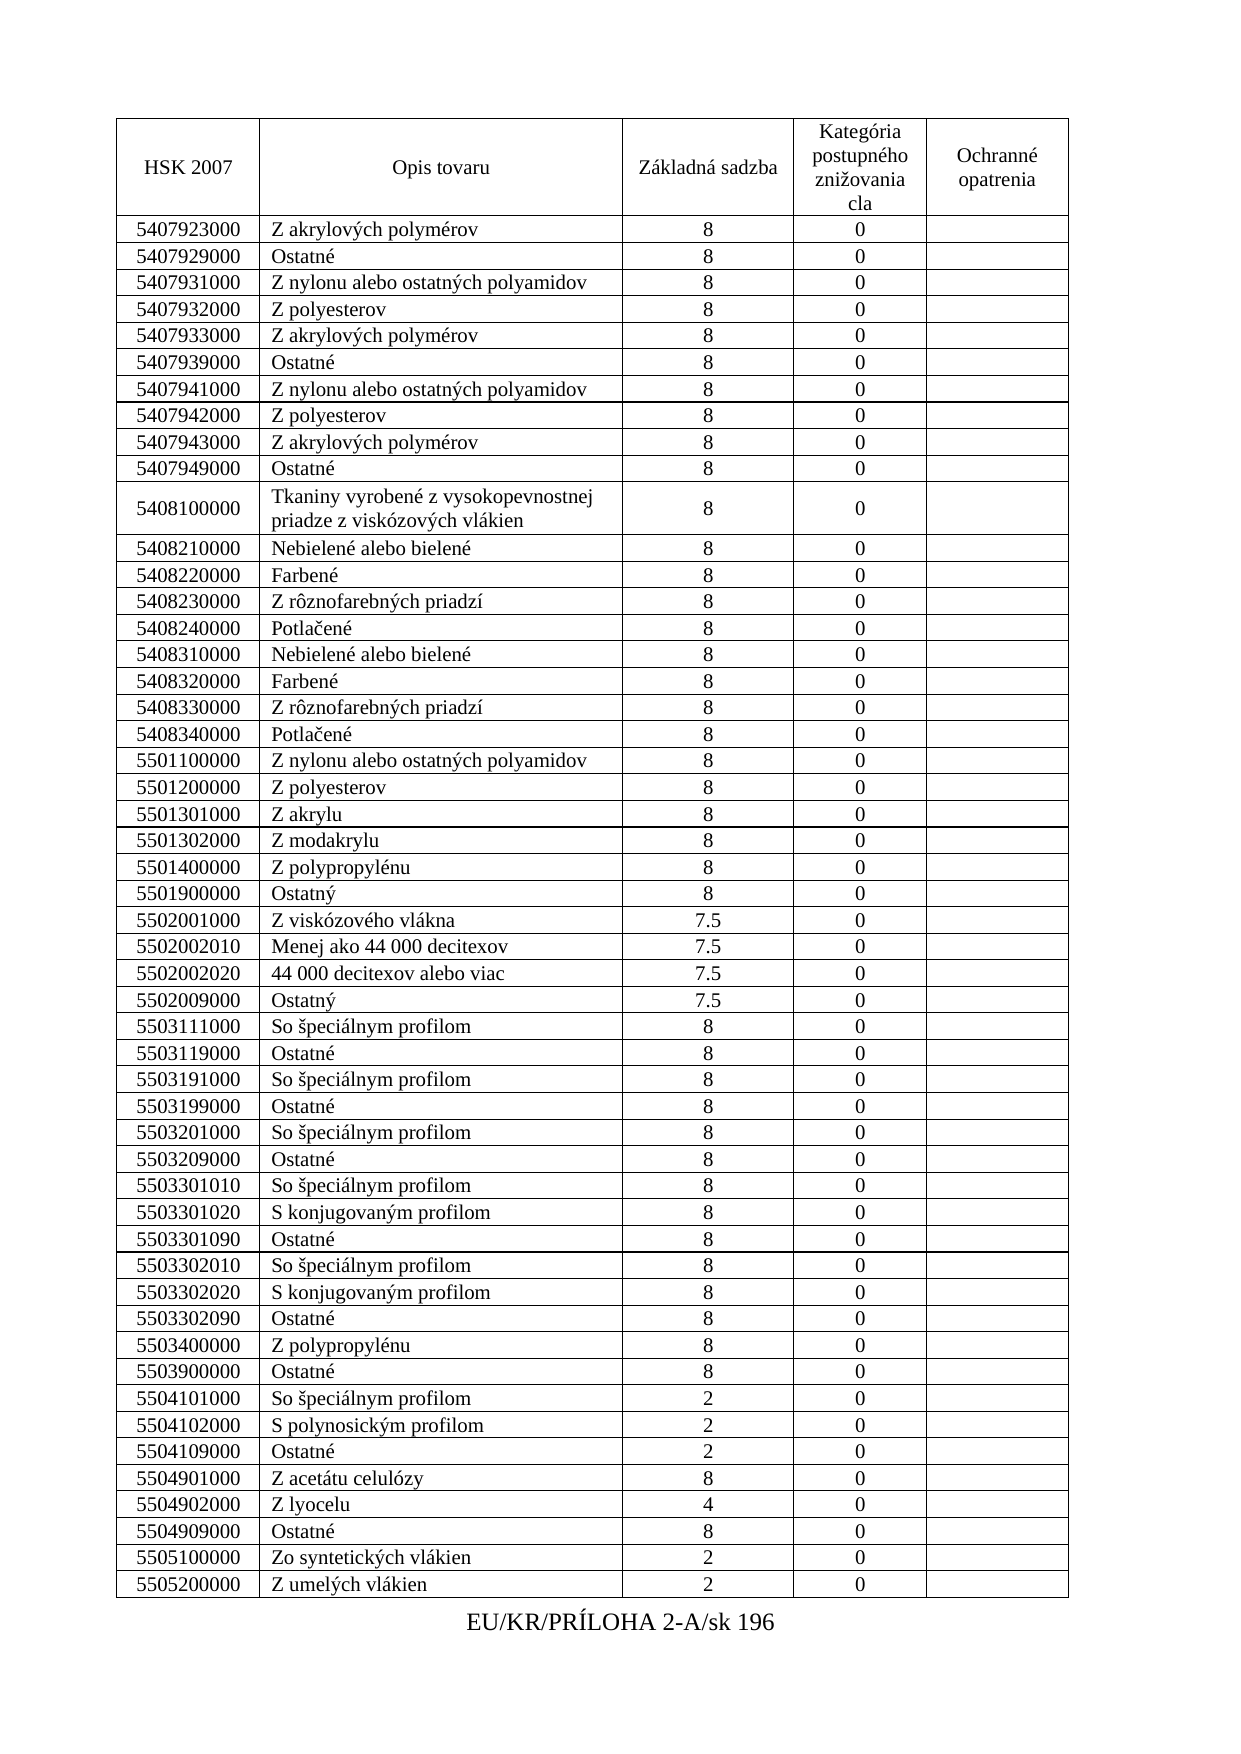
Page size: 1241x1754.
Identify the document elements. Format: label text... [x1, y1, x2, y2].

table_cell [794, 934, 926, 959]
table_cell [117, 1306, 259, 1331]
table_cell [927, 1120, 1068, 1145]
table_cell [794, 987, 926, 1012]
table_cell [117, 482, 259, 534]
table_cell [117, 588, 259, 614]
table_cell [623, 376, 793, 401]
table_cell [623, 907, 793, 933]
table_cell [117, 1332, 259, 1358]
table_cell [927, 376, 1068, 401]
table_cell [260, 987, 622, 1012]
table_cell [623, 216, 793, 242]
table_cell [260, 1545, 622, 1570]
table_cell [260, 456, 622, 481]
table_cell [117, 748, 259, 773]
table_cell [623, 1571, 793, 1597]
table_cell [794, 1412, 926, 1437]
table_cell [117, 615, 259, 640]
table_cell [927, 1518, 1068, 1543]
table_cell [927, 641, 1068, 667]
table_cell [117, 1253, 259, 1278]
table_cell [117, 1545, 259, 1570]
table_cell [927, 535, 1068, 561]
table_header Kategória postupného znižovania cla [794, 119, 926, 215]
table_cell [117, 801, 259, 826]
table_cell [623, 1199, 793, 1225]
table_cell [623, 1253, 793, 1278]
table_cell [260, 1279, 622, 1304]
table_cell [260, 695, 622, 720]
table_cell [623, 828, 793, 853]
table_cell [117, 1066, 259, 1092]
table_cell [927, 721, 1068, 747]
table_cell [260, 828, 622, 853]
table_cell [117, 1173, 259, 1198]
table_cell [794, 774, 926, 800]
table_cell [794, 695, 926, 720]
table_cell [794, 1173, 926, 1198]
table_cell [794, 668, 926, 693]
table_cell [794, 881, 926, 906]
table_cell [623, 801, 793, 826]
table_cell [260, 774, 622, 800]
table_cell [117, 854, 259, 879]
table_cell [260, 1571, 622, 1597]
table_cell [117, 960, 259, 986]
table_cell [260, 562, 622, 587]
table_header Ochranné opatrenia [927, 119, 1068, 215]
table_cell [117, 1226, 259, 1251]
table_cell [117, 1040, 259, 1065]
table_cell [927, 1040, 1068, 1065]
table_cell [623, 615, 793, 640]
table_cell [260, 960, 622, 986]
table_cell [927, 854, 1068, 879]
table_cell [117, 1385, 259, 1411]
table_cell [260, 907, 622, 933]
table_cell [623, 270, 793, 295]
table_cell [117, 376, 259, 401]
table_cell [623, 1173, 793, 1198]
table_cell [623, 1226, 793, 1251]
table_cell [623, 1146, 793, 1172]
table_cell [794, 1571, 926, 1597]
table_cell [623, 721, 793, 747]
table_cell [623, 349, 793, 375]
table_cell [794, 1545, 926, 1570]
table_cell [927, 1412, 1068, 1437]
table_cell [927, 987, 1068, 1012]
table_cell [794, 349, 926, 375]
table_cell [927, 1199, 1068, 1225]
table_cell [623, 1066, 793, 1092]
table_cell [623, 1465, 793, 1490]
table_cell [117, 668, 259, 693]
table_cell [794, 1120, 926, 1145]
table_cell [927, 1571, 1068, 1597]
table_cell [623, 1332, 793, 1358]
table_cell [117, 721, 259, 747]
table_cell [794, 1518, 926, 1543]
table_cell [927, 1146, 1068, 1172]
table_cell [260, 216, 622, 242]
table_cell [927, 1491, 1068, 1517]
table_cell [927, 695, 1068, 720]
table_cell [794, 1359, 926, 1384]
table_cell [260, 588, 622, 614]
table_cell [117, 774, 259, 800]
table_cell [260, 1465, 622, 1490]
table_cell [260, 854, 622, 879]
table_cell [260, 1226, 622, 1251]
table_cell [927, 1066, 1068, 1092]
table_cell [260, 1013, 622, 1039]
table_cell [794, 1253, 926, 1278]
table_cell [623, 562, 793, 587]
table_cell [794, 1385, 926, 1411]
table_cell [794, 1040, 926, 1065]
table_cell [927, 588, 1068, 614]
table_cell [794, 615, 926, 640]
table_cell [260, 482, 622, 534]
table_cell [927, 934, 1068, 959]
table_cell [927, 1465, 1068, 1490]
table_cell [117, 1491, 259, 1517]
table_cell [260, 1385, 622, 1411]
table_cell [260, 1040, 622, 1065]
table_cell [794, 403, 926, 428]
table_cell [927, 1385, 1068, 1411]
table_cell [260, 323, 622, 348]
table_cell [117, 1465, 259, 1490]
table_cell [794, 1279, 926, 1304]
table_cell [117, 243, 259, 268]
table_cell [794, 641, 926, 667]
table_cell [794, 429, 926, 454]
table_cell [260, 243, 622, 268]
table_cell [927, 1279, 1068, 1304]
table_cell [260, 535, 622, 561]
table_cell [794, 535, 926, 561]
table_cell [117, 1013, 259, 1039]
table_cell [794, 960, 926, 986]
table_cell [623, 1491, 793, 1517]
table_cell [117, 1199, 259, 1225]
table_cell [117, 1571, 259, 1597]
table_header HSK 2007 [117, 119, 259, 215]
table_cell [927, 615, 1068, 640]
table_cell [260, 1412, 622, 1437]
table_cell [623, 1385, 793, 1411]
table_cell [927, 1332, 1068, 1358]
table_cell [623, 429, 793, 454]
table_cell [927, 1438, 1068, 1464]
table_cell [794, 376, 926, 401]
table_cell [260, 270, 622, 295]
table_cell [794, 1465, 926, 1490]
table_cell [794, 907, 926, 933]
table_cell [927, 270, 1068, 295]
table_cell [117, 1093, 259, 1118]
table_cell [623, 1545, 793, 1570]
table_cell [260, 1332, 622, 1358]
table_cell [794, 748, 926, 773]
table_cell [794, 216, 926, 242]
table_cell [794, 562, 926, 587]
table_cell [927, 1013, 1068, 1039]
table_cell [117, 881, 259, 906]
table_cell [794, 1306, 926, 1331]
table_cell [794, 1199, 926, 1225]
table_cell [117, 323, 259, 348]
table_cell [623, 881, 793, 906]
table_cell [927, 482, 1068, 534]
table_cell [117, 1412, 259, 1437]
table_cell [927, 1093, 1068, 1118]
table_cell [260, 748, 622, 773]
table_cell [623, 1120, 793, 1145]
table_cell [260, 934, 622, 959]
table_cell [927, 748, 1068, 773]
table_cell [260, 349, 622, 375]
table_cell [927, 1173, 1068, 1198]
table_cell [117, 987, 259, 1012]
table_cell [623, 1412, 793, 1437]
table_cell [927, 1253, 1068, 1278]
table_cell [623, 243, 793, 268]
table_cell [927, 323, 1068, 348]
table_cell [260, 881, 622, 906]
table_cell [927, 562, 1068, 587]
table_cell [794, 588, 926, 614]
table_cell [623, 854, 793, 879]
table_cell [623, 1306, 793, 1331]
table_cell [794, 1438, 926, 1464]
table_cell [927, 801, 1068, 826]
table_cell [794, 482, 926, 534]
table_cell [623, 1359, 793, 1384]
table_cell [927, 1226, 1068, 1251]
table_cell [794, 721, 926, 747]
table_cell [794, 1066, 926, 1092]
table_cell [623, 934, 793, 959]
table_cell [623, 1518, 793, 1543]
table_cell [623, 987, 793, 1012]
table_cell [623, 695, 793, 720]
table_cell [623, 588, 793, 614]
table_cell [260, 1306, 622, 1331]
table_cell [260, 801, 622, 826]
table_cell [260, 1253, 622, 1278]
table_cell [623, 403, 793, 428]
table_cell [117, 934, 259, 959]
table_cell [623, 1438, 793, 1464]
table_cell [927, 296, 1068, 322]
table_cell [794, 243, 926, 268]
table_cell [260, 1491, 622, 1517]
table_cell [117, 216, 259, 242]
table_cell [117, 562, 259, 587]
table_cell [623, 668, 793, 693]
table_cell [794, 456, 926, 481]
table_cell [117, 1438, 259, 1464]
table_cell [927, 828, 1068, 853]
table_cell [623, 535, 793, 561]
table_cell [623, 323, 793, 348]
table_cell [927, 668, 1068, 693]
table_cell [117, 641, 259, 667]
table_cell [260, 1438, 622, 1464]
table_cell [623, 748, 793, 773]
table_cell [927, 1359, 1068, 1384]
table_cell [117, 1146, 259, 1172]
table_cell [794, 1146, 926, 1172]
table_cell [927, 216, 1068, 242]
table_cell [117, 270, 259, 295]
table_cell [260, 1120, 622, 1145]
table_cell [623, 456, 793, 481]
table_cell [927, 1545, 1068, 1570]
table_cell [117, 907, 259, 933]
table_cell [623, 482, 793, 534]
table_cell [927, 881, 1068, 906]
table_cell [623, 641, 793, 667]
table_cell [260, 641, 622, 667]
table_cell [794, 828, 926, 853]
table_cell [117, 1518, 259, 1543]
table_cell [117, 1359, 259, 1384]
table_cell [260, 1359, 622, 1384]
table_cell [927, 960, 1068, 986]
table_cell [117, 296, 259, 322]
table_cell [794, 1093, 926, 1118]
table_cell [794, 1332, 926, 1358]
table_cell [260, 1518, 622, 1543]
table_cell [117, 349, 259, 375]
table_header Základná sadzba [623, 119, 793, 215]
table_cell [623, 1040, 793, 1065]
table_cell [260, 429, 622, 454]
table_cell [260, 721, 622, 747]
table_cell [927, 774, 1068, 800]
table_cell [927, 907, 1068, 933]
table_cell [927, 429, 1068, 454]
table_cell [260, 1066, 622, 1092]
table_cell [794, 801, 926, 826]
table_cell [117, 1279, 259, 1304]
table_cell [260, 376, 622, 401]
table_header Opis tovaru [260, 119, 622, 215]
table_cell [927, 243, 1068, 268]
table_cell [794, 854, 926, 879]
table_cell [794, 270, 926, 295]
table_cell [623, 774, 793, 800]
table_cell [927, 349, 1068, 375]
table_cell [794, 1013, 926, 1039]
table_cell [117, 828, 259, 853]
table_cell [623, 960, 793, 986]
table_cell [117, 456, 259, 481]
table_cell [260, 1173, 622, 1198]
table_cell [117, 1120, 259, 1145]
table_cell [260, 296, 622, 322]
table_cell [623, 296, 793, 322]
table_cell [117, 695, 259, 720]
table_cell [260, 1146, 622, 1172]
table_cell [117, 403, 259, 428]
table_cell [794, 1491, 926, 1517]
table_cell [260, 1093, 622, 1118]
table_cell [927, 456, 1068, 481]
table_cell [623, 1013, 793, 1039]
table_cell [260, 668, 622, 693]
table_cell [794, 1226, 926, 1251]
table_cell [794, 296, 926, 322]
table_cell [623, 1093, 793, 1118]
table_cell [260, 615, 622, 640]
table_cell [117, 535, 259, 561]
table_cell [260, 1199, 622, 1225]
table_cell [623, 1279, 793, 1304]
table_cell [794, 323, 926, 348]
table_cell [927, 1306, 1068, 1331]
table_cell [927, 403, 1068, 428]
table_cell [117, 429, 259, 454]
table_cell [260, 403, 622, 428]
